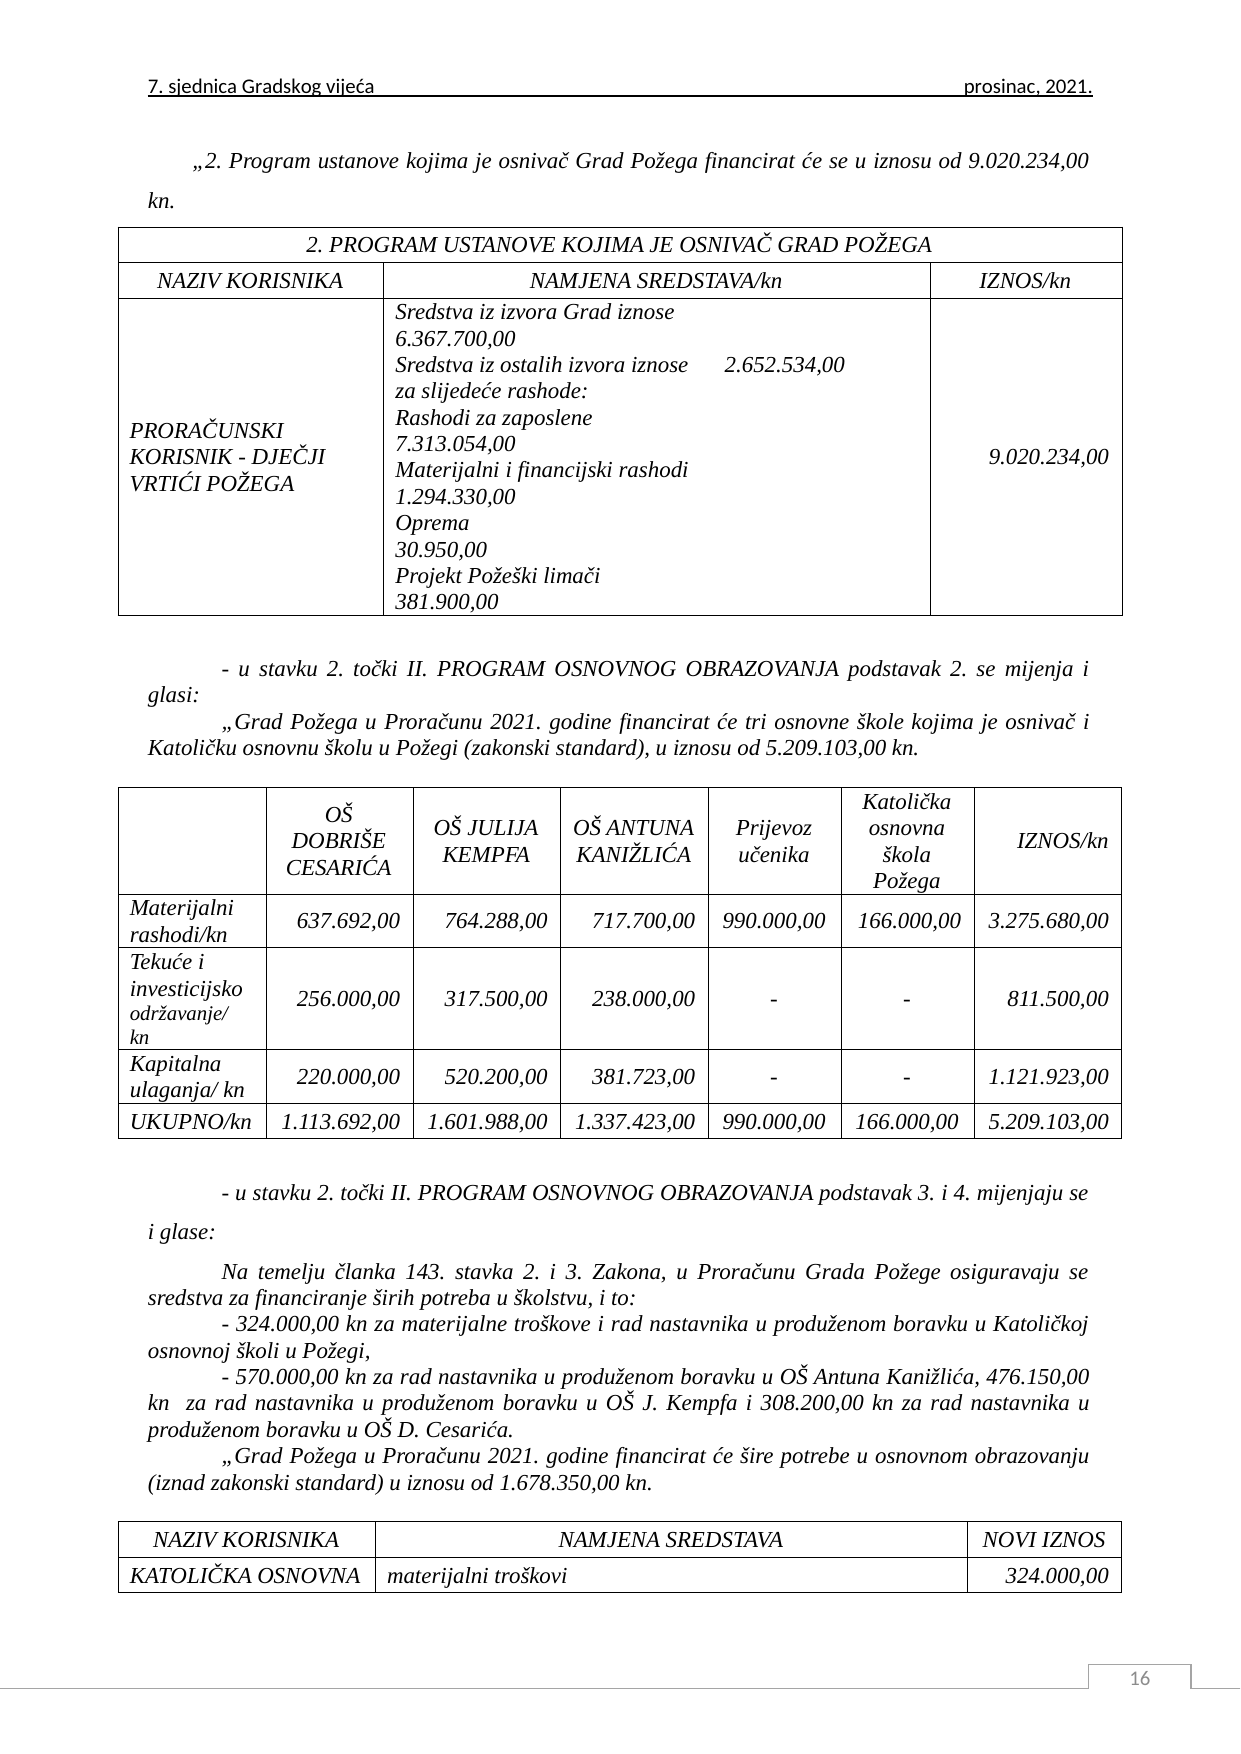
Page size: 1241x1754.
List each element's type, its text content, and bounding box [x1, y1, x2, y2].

table_header Prijevoz učenika [709, 788, 841, 893]
table_cell NAMJENA SREDSTAVA/kn [384, 263, 930, 297]
table_cell 317.500,00 [414, 948, 560, 1049]
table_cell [376, 1558, 967, 1592]
table_cell 1.601.988,00 [414, 1104, 560, 1138]
table_cell 520.200,00 [414, 1050, 560, 1103]
table_cell 324.000,00 [968, 1558, 1121, 1592]
table_cell - [709, 948, 841, 1049]
table_cell 811.500,00 [975, 948, 1121, 1049]
table_cell IZNOS/kn [931, 263, 1122, 297]
table_cell Materijalni rashodi/kn [119, 895, 266, 947]
table_cell Kapitalna ulaganja/ kn [119, 1050, 266, 1103]
text - u stavku 2. točki II. PROGRAM OSNOVNOG OBRAZOVANJA podstavak 3. i 4. mijenjaju se i glase: [148, 1179, 1093, 1244]
table_header [119, 788, 266, 893]
table_header NAMJENA SREDSTAVA [376, 1522, 967, 1557]
table_cell 3.275.680,00 [975, 895, 1121, 947]
table_cell PRORAČUNSKI KORISNIK - DJEČJI VRTIĆI POŽEGA [119, 299, 383, 615]
table_cell 990.000,00 [709, 1104, 841, 1138]
table_header OŠ DOBRIŠE CESARIĆA [267, 788, 413, 893]
text - u stavku 2. točki II. PROGRAM OSNOVNOG OBRAZOVANJA podstavak 2. se mijenja i glasi: [148, 655, 1093, 708]
table_cell - [842, 948, 974, 1049]
table_cell 5.209.103,00 [975, 1104, 1121, 1138]
table_cell 1.337.423,00 [561, 1104, 708, 1138]
table_cell - [709, 1050, 841, 1103]
table_cell 166.000,00 [842, 1104, 974, 1138]
table_cell 381.723,00 [561, 1050, 708, 1103]
table_header OŠ ANTUNA KANIŽLIĆA [561, 788, 708, 893]
table_cell 990.000,00 [709, 895, 841, 947]
text - 570.000,00 kn za rad nastavnika u produženom boravku u OŠ Antuna Kanižlića, 476.150,00 kn za rad nastavnika u produženom boravku u OŠ J. Kempfa i 308.200,00 kn za rad nastavnika u produženom boravku u OŠ D. Cesarića. [148, 1363, 1093, 1442]
text Na temelju članka 143. stavka 2. i 3. Zakona, u Proračunu Grada Požege osiguravaju se sredstva za financiranje širih potreba u školstvu, i to: [148, 1258, 1093, 1310]
text - 324.000,00 kn za materijalne troškove i rad nastavnika u produženom boravku u Katoličkoj osnovnoj školi u Požegi, [148, 1310, 1093, 1363]
table_cell 220.000,00 [267, 1050, 413, 1103]
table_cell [119, 1558, 375, 1592]
table_cell NAZIV KORISNIKA [119, 263, 383, 297]
table_cell UKUPNO/kn [119, 1104, 266, 1138]
table_cell 9.020.234,00 [931, 299, 1122, 615]
text „2. Program ustanove kojima je osnivač Grad Požega financirat će se u iznosu od 9.020.234,00 kn. [148, 148, 1093, 213]
table_header NAZIV KORISNIKA [119, 1522, 375, 1557]
table_header OŠ JULIJA KEMPFA [414, 788, 560, 893]
table_cell Tekuće i investicijsko održavanje/ kn [119, 948, 266, 1049]
table_header NOVI IZNOS [968, 1522, 1121, 1557]
table_cell 637.692,00 [267, 895, 413, 947]
table_cell 238.000,00 [561, 948, 708, 1049]
text „Grad Požega u Proračunu 2021. godine financirat će šire potrebe u osnovnom obrazovanju (iznad zakonski standard) u iznosu od 1.678.350,00 kn. [148, 1442, 1093, 1495]
table_cell 166.000,00 [842, 895, 974, 947]
table_cell 764.288,00 [414, 895, 560, 947]
table_cell 717.700,00 [561, 895, 708, 947]
table_header 2. PROGRAM USTANOVE KOJIMA JE OSNIVAČ GRAD POŽEGA [119, 228, 1122, 262]
table_header Katolička osnovna škola Požega [842, 788, 974, 893]
table_cell 256.000,00 [267, 948, 413, 1049]
table_cell 1.113.692,00 [267, 1104, 413, 1138]
text „Grad Požega u Proračunu 2021. godine financirat će tri osnovne škole kojima je osnivač i Katoličku osnovnu školu u Požegi (zakonski standard), u iznosu od 5.209.103,00 kn. [148, 708, 1093, 761]
table_cell 1.121.923,00 [975, 1050, 1121, 1103]
table_header IZNOS/kn [975, 788, 1121, 893]
table_cell - [842, 1050, 974, 1103]
table_cell Sredstva iz izvora Grad iznose 6.367.700,00 Sredstva iz ostalih izvora iznose 2.652.534,00 za slijedeće rashode: Rashodi za zaposlene 7.313.054,00 Materijalni i financijski rashodi 1.294.330,00 Oprema 30.950,00 Projekt Požeški limači 381.900,00 [384, 299, 930, 615]
